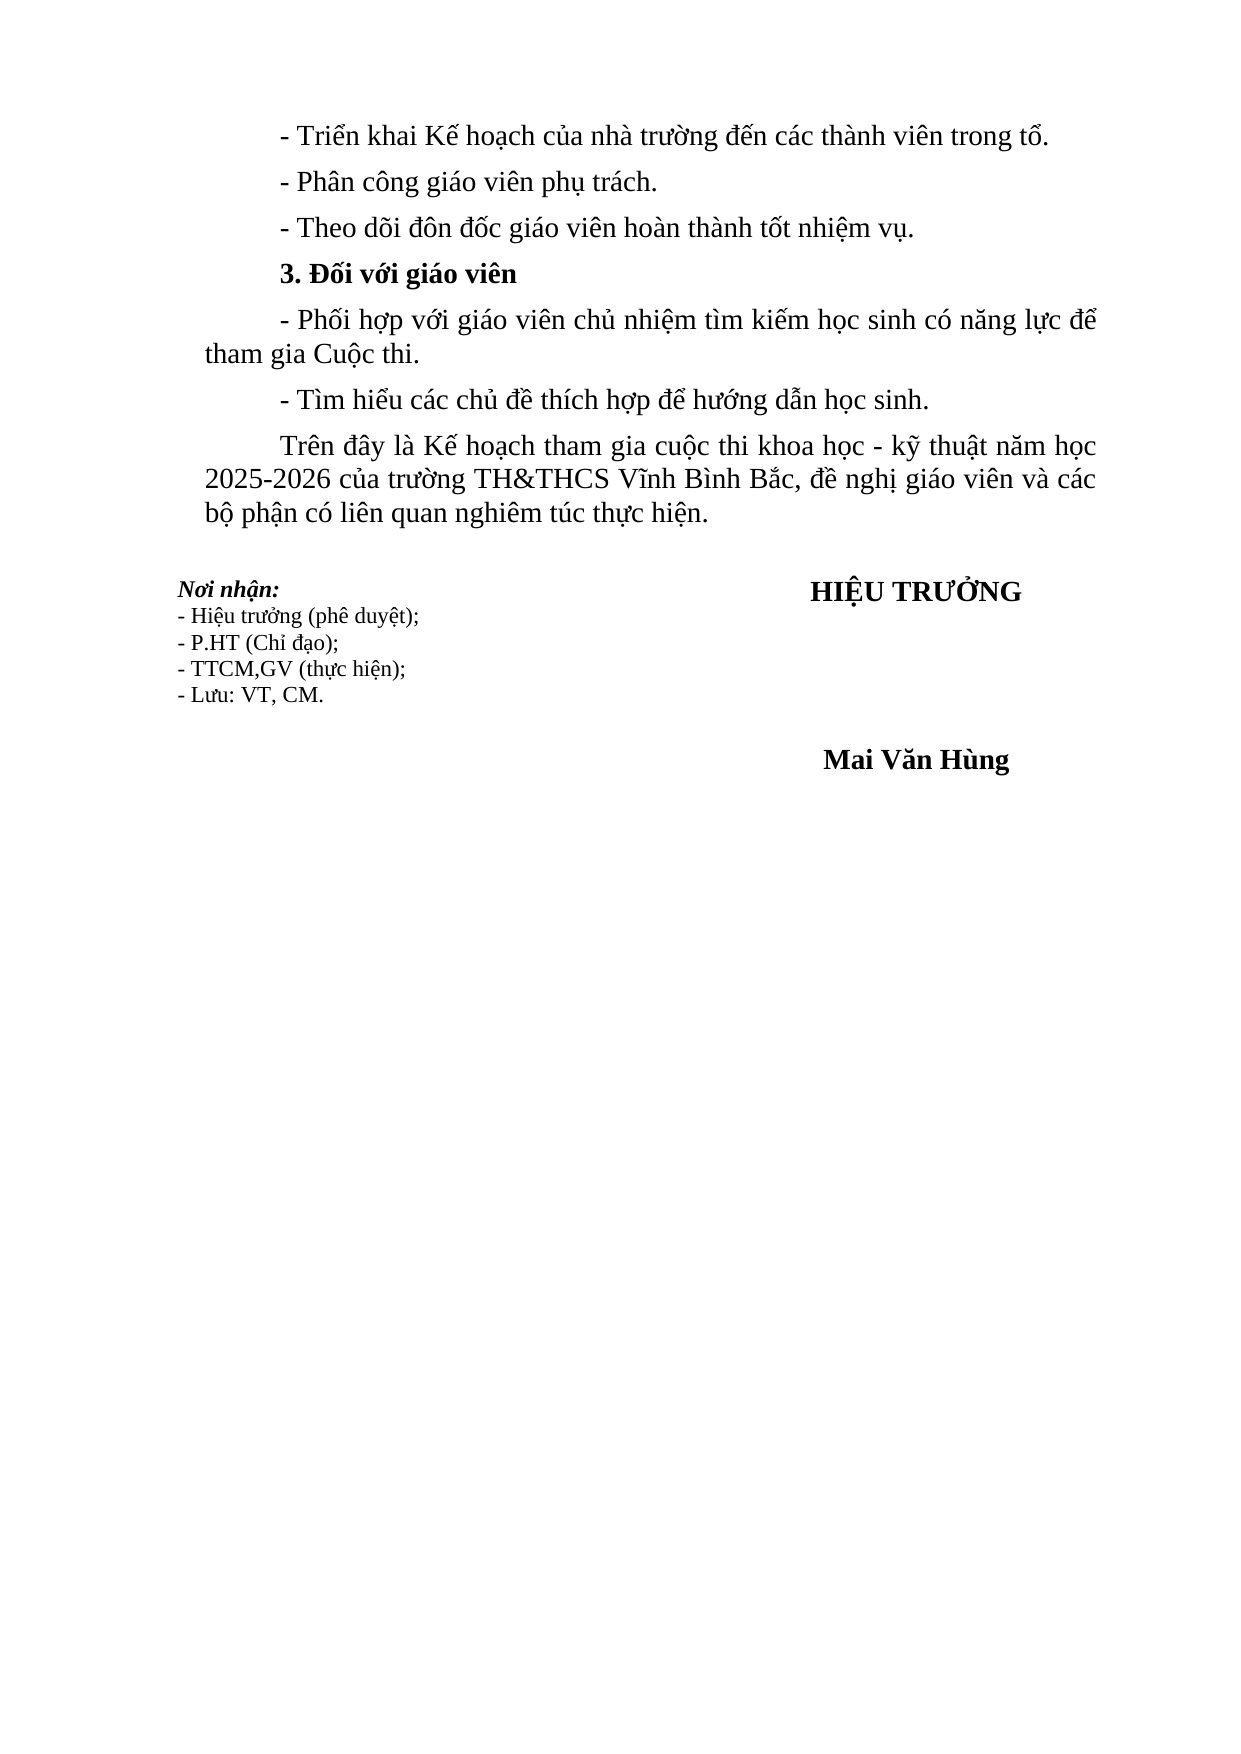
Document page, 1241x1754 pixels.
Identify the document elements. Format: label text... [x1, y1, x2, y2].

table_header Nơi nhận: - Hiệu trưởng (phê duyệt); - P.HT (Chỉ đạo); - TTCM,GV (thực hiện); - Lưu: VT, CM. [166, 575, 666, 776]
text - Tìm hiểu các chủ đề thích hợp để hướng dẫn học sinh. [204, 382, 1098, 415]
text - Theo dõi đôn đốc giáo viên hoàn thành tốt nhiệm vụ. [204, 210, 1098, 244]
text - Phối hợp với giáo viên chủ nhiệm tìm kiếm học sinh có năng lực để tham gia Cuộc thi. [204, 302, 1098, 369]
text - Phân công giáo viên phụ trách. [204, 164, 1098, 198]
table_header HIỆU TRƯỞNG Mai Văn Hùng [666, 575, 1166, 776]
text 3. Đối với giáo viên [204, 256, 1098, 290]
text Trên đây là Kế hoạch tham gia cuộc thi khoa học - kỹ thuật năm học 2025-2026 của trường TH&THCS Vĩnh Bình Bắc, đề nghị giáo viên và các bộ phận có liên quan nghiêm túc thực hiện. [204, 428, 1098, 528]
text - Triển khai Kế hoạch của nhà trường đến các thành viên trong tổ. [204, 118, 1098, 152]
